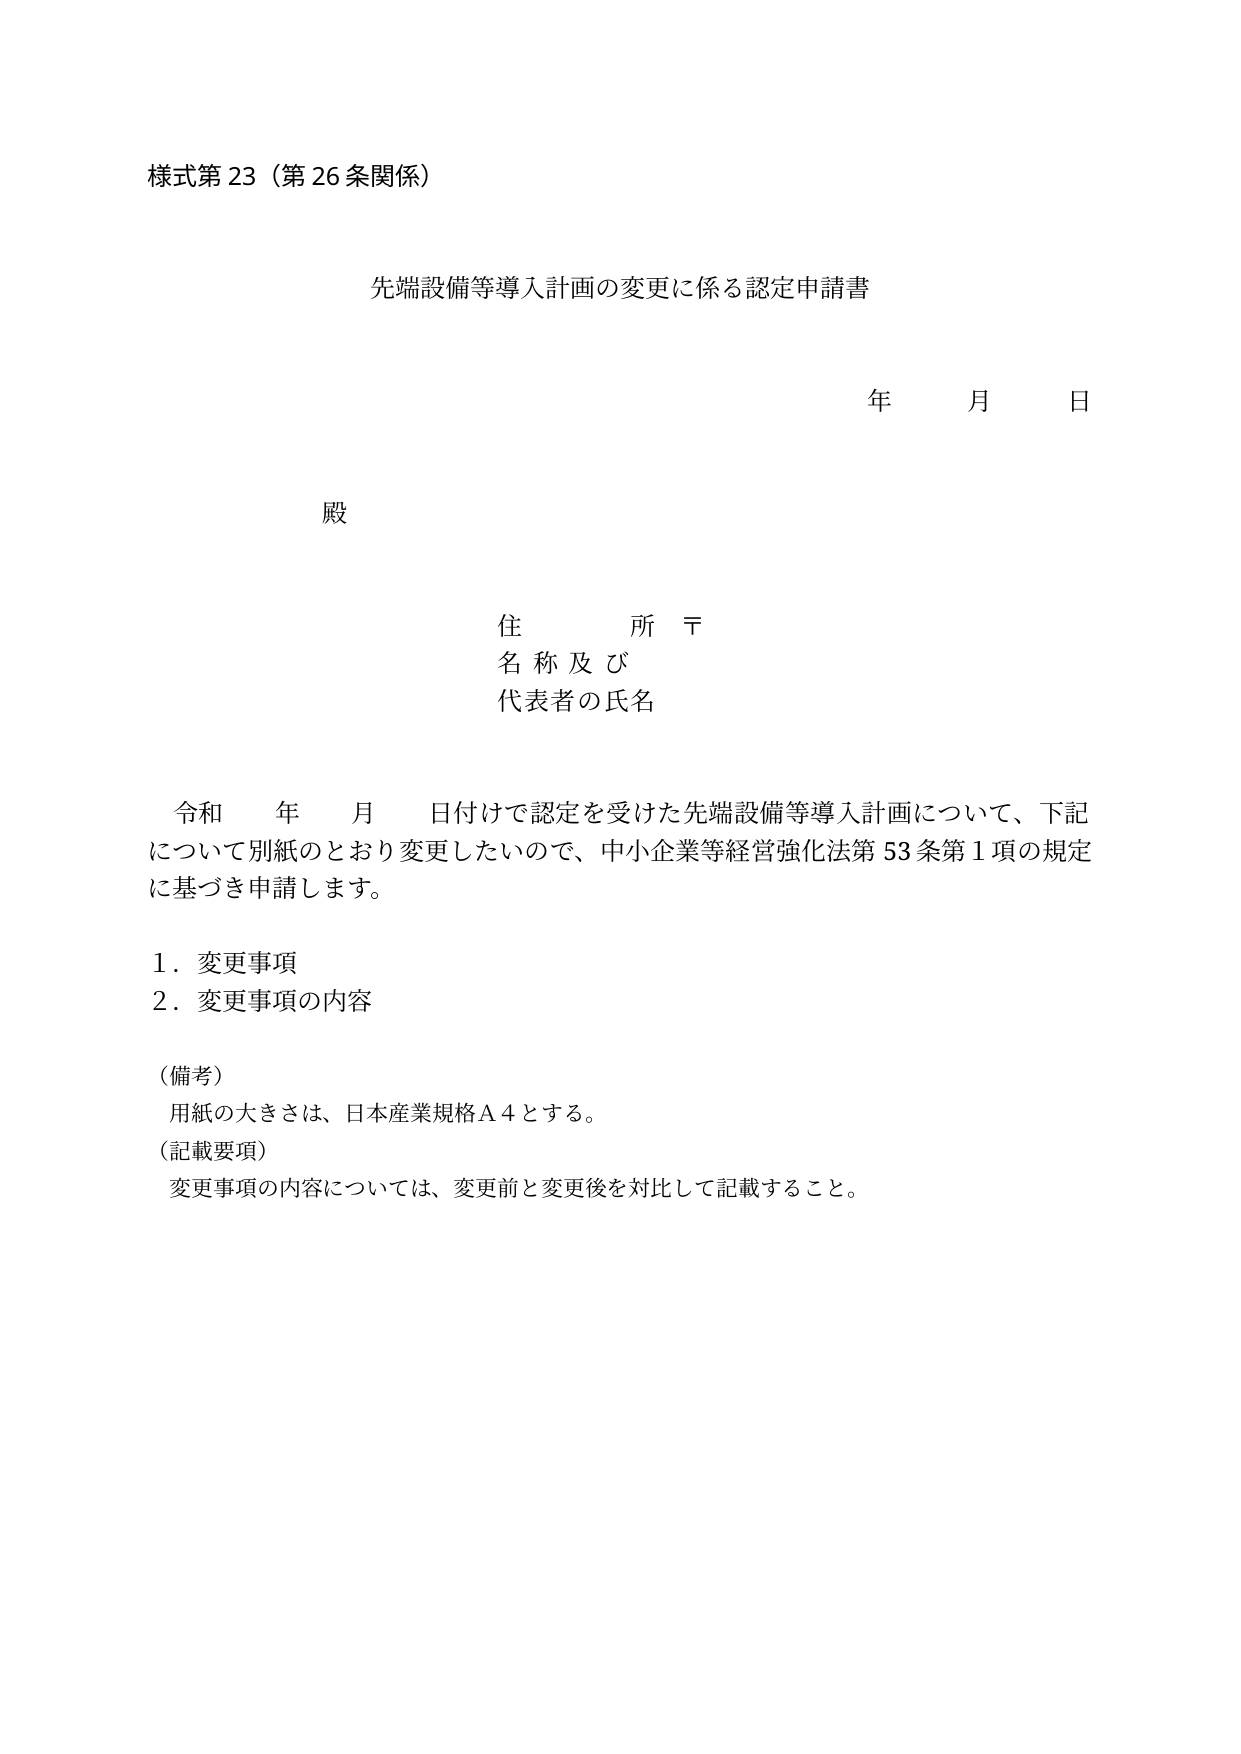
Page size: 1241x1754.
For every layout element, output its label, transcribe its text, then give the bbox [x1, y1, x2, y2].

text 様式第23（第26条関係） [148, 156, 1092, 193]
text 年 月 日 [148, 381, 1092, 418]
text 令和 年 月 日付けで認定を受けた先端設備等導入計画について、下記について別紙のとおり変更したいので、中小企業等経営強化法第53条第１項の規定に基づき申請します。 [148, 793, 1092, 906]
text （備考） [148, 1056, 1092, 1093]
text 先端設備等導入計画の変更に係る認定申請書 [148, 268, 1092, 306]
text 殿 [148, 493, 1092, 531]
text 変更事項の内容については、変更前と変更後を対比して記載すること。 [148, 1168, 1092, 1206]
text 住 所 〒 [498, 606, 1092, 643]
text （記載要項） [148, 1131, 1092, 1168]
text 用紙の大きさは、日本産業規格Ａ４とする。 [148, 1093, 1092, 1131]
text 名称及び [498, 643, 1092, 681]
text 代表者の氏名 [498, 681, 1092, 718]
text ２．変更事項の内容 [148, 981, 1092, 1018]
text １．変更事項 [148, 943, 1092, 981]
